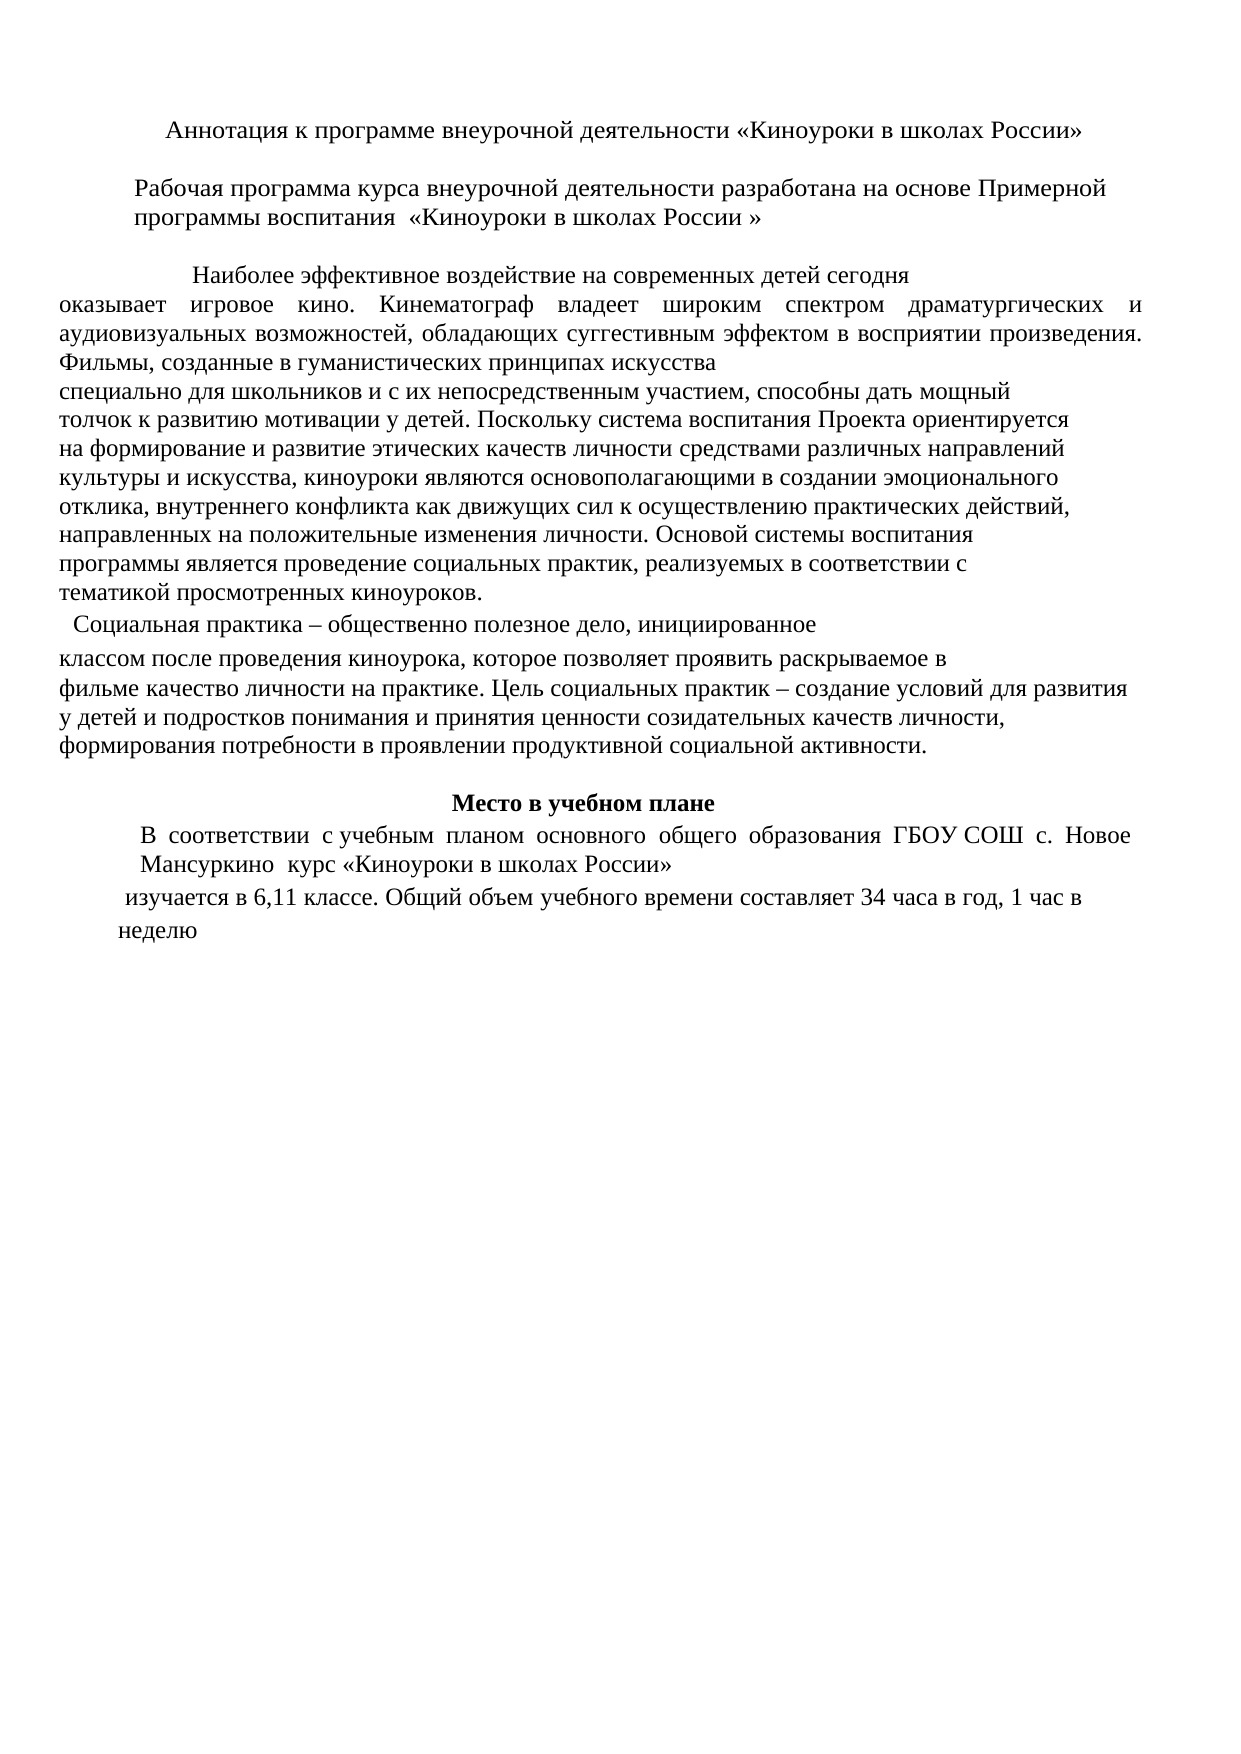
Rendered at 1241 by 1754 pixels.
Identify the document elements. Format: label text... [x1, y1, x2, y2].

text фильме качество личности на практике. Цель социальных практик – создание условий для развития у детей и подростков понимания и принятия ценности созидательных качеств личности, формирования потребности в проявлении продуктивной социальной активности. [59, 673, 1142, 759]
text Аннотация к программе внеурочной деятельности «Киноуроки в школах России» [165, 115, 1142, 144]
text изучается в 6,11 классе. Общий объем учебного времени составляет 34 часа в год, 1 час в неделю [118, 882, 1110, 944]
text Социальная практика – общественно полезное дело, инициированное [35, 606, 1217, 639]
text В соответствии с учебным планом основного общего образования ГБОУ СОШ с. Новое Мансуркино курс «Киноуроки в школах России» [140, 820, 1142, 878]
text специально для школьников и с их непосредственным участием, способны дать мощный толчок к развитию мотивации у детей. Поскольку система воспитания Проекта ориентируется на формирование и развитие этических качеств личности средствами различных направлений культуры и искусства, киноуроки являются основополагающими в создании эмоционального отклика, внутреннего конфликта как движущих сил к осуществлению практических действий, направленных на положительные изменения личности. Основой системы воспитания программы является проведение социальных практик, реализуемых в соответствии с тематикой просмотренных киноуроков. [59, 376, 1077, 606]
text Место в учебном плане [452, 788, 1217, 817]
text Рабочая программа курса внеурочной деятельности разработана на основе Примерной программы воспитания «Киноуроки в школах России » [134, 173, 1142, 231]
text оказывает игровое кино. Кинематограф владеет широким спектром драматургических и аудиовизуальных возможностей, обладающих суггестивным эффектом в восприятии произведения. Фильмы, созданные в гуманистических принципах искусства [59, 289, 1142, 376]
text Наиболее эффективное воздействие на современных детей сегодня [192, 261, 1217, 289]
text классом после проведения киноурока, которое позволяет проявить раскрываемое в [59, 639, 1217, 673]
